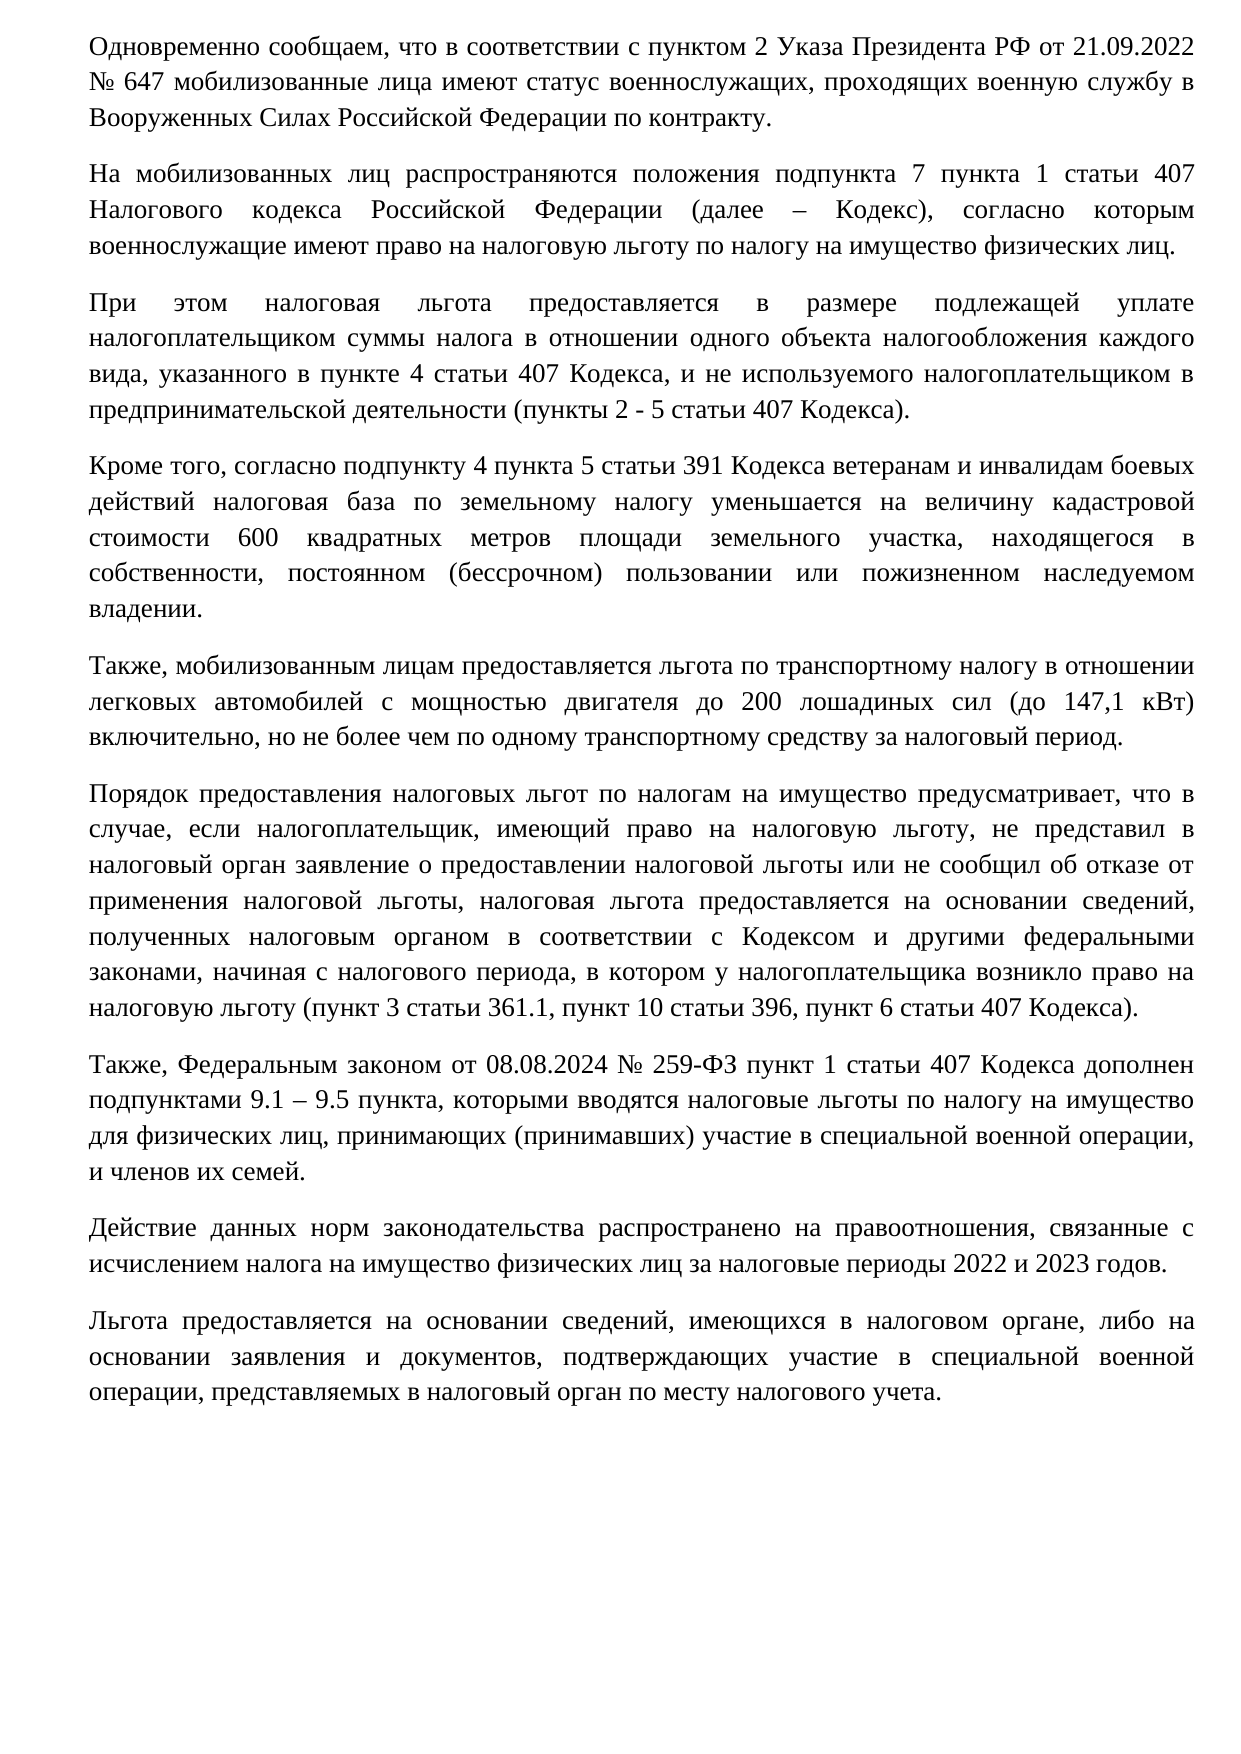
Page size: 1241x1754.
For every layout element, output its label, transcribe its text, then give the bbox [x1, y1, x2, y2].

text Одновременно сообщаем, что в соответствии с пунктом 2 Указа Президента РФ от 21.09.2022 № 647 мобилизованные лица имеют статус военнослужащих, проходящих военную службу в Вооруженных Силах Российской Федерации по контракту. [89, 29, 1196, 132]
text Также, Федеральным законом от 08.08.2024 № 259-ФЗ пункт 1 статьи 407 Кодекса дополнен подпунктами 9.1 – 9.5 пункта, которыми вводятся налоговые льготы по налогу на имущество для физических лиц, принимающих (принимавших) участие в специальной военной операции, и членов их семей. [89, 1048, 1196, 1186]
text Кроме того, согласно подпункту 4 пункта 5 статьи 391 Кодекса ветеранам и инвалидам боевых действий налоговая база по земельному налогу уменьшается на величину кадастровой стоимости 600 квадратных метров площади земельного участка, находящегося в собственности, постоянном (бессрочном) пользовании или пожизненном наследуемом владении. [89, 449, 1196, 623]
text На мобилизованных лиц распространяются положения подпункта 7 пункта 1 статьи 407 Налогового кодекса Российской Федерации (далее – Кодекс), согласно которым военнослужащие имеют право на налоговую льготу по налогу на имущество физических лиц. [89, 158, 1196, 260]
text Порядок предоставления налоговых льгот по налогам на имущество предусматривает, что в случае, если налогоплательщик, имеющий право на налоговую льготу, не представил в налоговый орган заявление о предоставлении налоговой льготы или не сообщил об отказе от применения налоговой льготы, налоговая льгота предоставляется на основании сведений, полученных налоговым органом в соответствии с Кодексом и другими федеральными законами, начиная с налогового периода, в котором у налогоплательщика возникло право на налоговую льготу (пункт 3 статьи 361.1, пункт 10 статьи 396, пункт 6 статьи 407 Кодекса). [89, 777, 1196, 1022]
text При этом налоговая льгота предоставляется в размере подлежащей уплате налогоплательщиком суммы налога в отношении одного объекта налогообложения каждого вида, указанного в пункте 4 статьи 407 Кодекса, и не используемого налогоплательщиком в предпринимательской деятельности (пункты 2 - 5 статьи 407 Кодекса). [89, 286, 1196, 424]
text Льгота предоставляется на основании сведений, имеющихся в налоговом органе, либо на основании заявления и документов, подтверждающих участие в специальной военной операции, представляемых в налоговый орган по месту налогового учета. [89, 1304, 1196, 1406]
text Также, мобилизованным лицам предоставляется льгота по транспортному налогу в отношении легковых автомобилей с мощностью двигателя до 200 лошадиных сил (до 147,1 кВт) включительно, но не более чем по одному транспортному средству за налоговый период. [89, 649, 1196, 751]
text Действие данных норм законодательства распространено на правоотношения, связанные с исчислением налога на имущество физических лиц за налоговые периоды 2022 и 2023 годов. [89, 1212, 1196, 1278]
